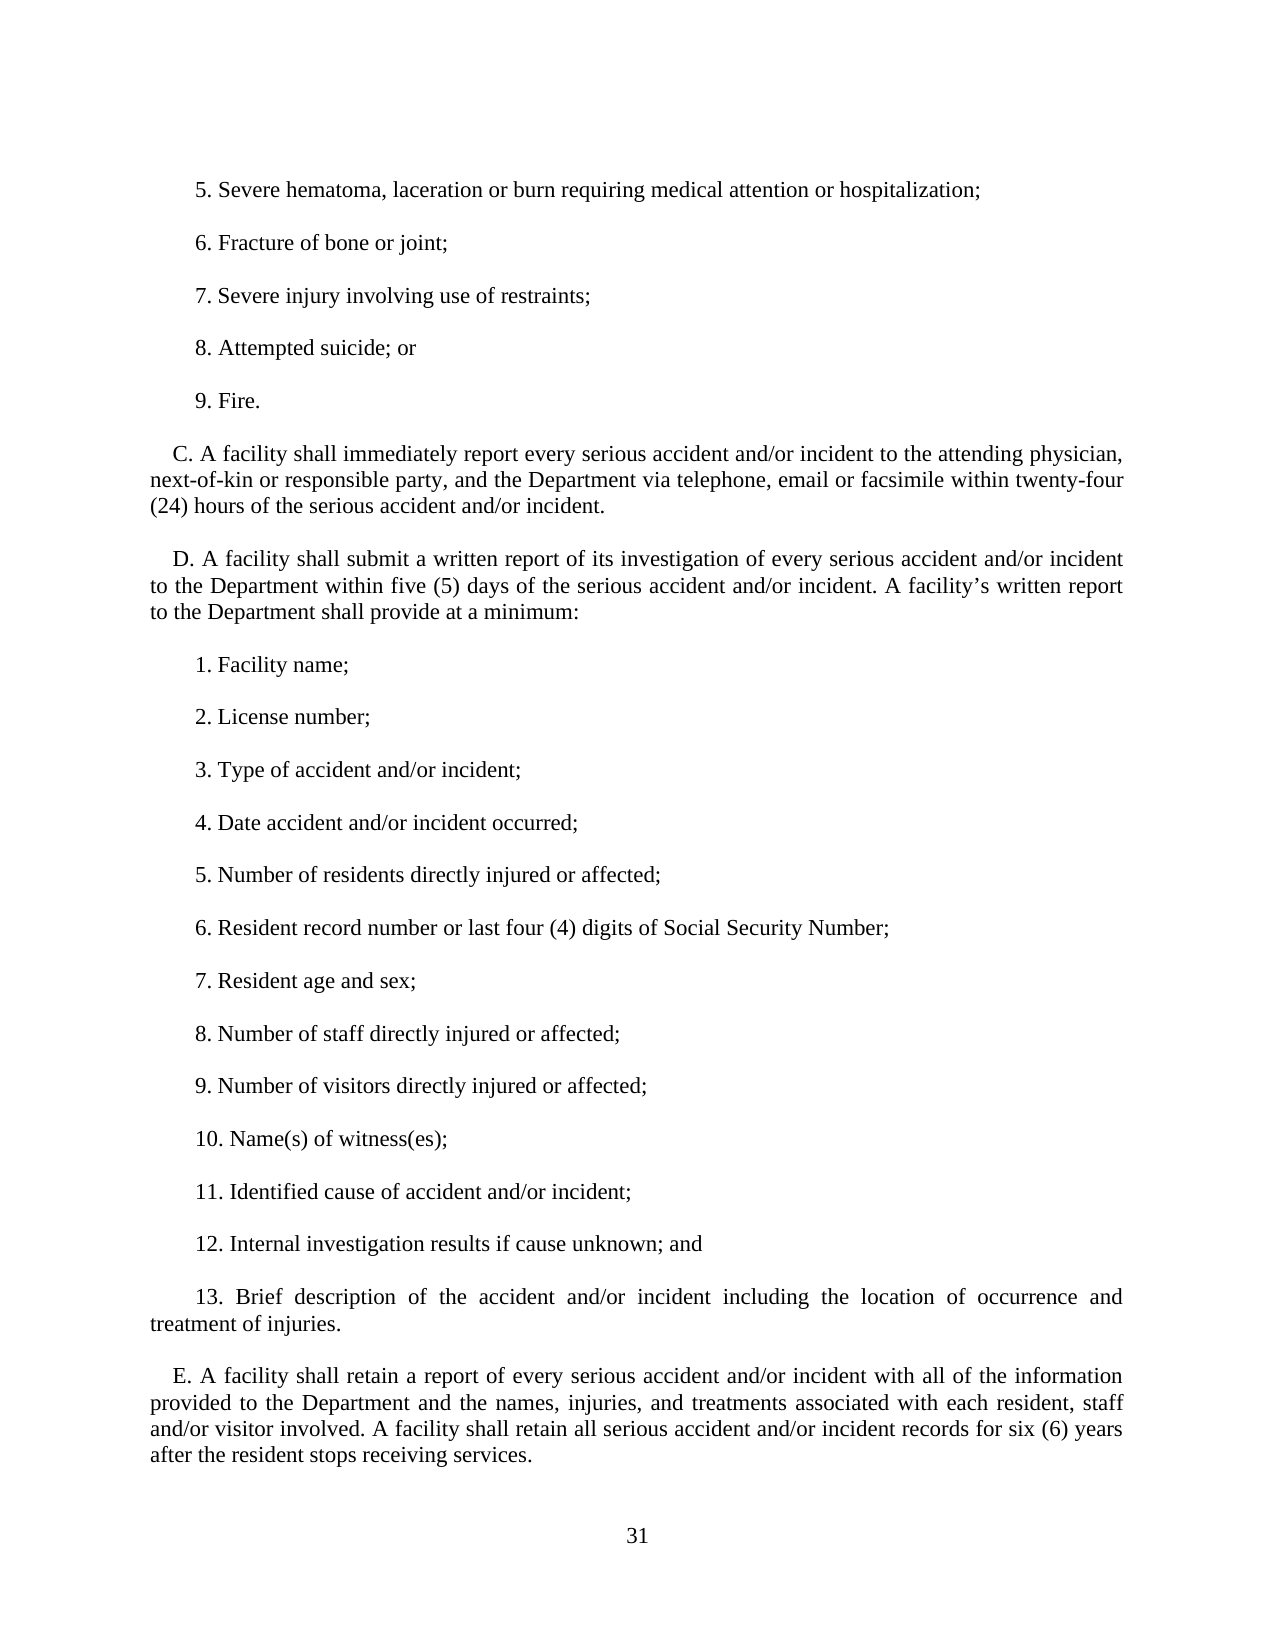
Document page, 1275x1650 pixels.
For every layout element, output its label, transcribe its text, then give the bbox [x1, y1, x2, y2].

text 6. Fracture of bone or joint; [150, 229, 1125, 255]
text 4. Date accident and/or incident occurred; [150, 809, 1125, 835]
text D. A facility shall submit a written report of its investigation of every serious accident and/or incident to the Department within five (5) days of the serious accident and/or incident. A facility’s written report to the Department shall provide at a minimum: [150, 545, 1125, 624]
text 10. Name(s) of witness(es); [150, 1125, 1125, 1151]
text 7. Resident age and sex; [150, 967, 1125, 993]
text 6. Resident record number or last four (4) digits of Social Security Number; [150, 914, 1125, 941]
text 5. Number of residents directly injured or affected; [150, 862, 1125, 888]
text 1. Facility name; [150, 651, 1125, 677]
text 8. Number of staff directly injured or affected; [150, 1020, 1125, 1046]
text 8. Attempted suicide; or [150, 334, 1125, 361]
text 7. Severe injury involving use of restraints; [150, 282, 1125, 308]
text 11. Identified cause of accident and/or incident; [150, 1178, 1125, 1204]
text 2. License number; [150, 703, 1125, 730]
text 13. Brief description of the accident and/or incident including the location of occurrence and treatment of injuries. [150, 1283, 1125, 1336]
text E. A facility shall retain a report of every serious accident and/or incident with all of the information provided to the Department and the names, injuries, and treatments associated with each resident, staff and/or visitor involved. A facility shall retain all serious accident and/or incident records for six (6) years after the resident stops receiving services. [150, 1362, 1125, 1468]
text 9. Fire. [150, 387, 1125, 413]
text C. A facility shall immediately report every serious accident and/or incident to the attending physician, next-of-kin or responsible party, and the Department via telephone, email or facsimile within twenty-four (24) hours of the serious accident and/or incident. [150, 440, 1125, 519]
text 12. Internal investigation results if cause unknown; and [150, 1231, 1125, 1257]
text 9. Number of visitors directly injured or affected; [150, 1072, 1125, 1099]
text 3. Type of accident and/or incident; [150, 756, 1125, 782]
text 5. Severe hematoma, laceration or burn requiring medical attention or hospitalization; [150, 176, 1125, 203]
